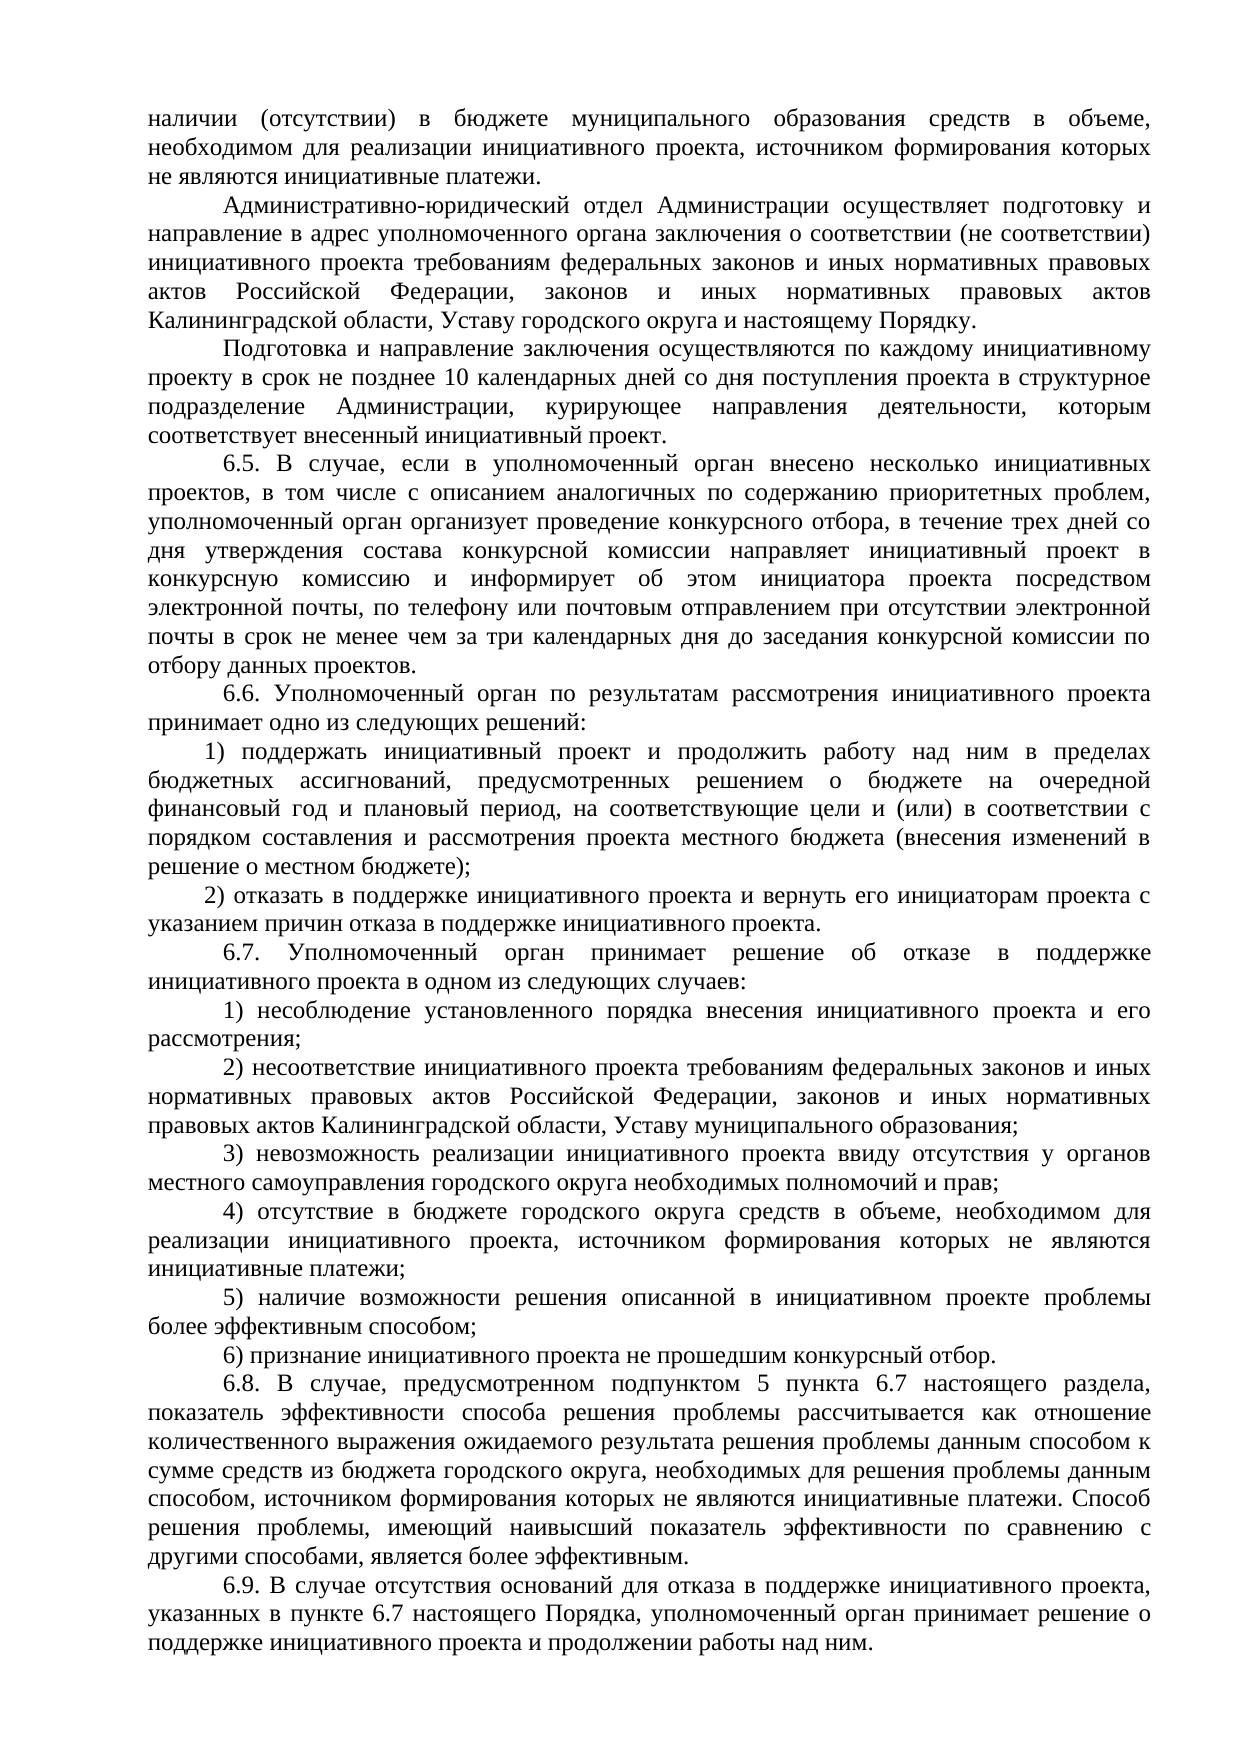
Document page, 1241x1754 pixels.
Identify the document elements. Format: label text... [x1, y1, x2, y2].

text 1) несоблюдение установленного порядка внесения инициативного проекта и его рассмотрения; [148, 995, 1152, 1052]
text 6.7. Уполномоченный орган принимает решение об отказе в поддержке инициативного проекта в одном из следующих случаев: [148, 937, 1152, 995]
text Подготовка и направление заключения осуществляются по каждому инициативному проекту в срок не позднее 10 календарных дней со дня поступления проекта в структурное подразделение Администрации, курирующее направления деятельности, которым соответствует внесенный инициативный проект. [148, 333, 1152, 448]
text 6) признание инициативного проекта не прошедшим конкурсный отбор. [148, 1340, 1152, 1368]
text 4) отсутствие в бюджете городского округа средств в объеме, необходимом для реализации инициативного проекта, источником формирования которых не являются инициативные платежи; [148, 1196, 1152, 1282]
text 6.8. В случае, предусмотренном подпунктом 5 пункта 6.7 настоящего раздела, показатель эффективности способа решения проблемы рассчитывается как отношение количественного выражения ожидаемого результата решения проблемы данным способом к сумме средств из бюджета городского округа, необходимых для решения проблемы данным способом, источником формирования которых не являются инициативные платежи. Способ решения проблемы, имеющий наивысший показатель эффективности по сравнению с другими способами, является более эффективным. [148, 1368, 1152, 1570]
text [148, 103, 1152, 190]
text 2) несоответствие инициативного проекта требованиям федеральных законов и иных нормативных правовых актов Российской Федерации, законов и иных нормативных правовых актов Калининградской области, Уставу муниципального образования; [148, 1052, 1152, 1138]
text 1) поддержать инициативный проект и продолжить работу над ним в пределах бюджетных ассигнований, предусмотренных решением о бюджете на очередной финансовый год и плановый период, на соответствующие цели и (или) в соответствии с порядком составления и рассмотрения проекта местного бюджета (внесения изменений в решение о местном бюджете); [148, 736, 1152, 880]
text 3) невозможность реализации инициативного проекта ввиду отсутствия у органов местного самоуправления городского округа необходимых полномочий и прав; [148, 1138, 1152, 1196]
text 5) наличие возможности решения описанной в инициативном проекте проблемы более эффективным способом; [148, 1282, 1152, 1340]
text 6.6. Уполномоченный орган по результатам рассмотрения инициативного проекта принимает одно из следующих решений: [148, 678, 1152, 736]
text Административно-юридический отдел Администрации осуществляет подготовку и направление в адрес уполномоченного органа заключения о соответствии (не соответствии) инициативного проекта требованиям федеральных законов и иных нормативных правовых актов Российской Федерации, законов и иных нормативных правовых актов Калининградской области, Уставу городского округа и настоящему Порядку. [148, 190, 1152, 333]
text 2) отказать в поддержке инициативного проекта и вернуть его инициаторам проекта с указанием причин отказа в поддержке инициативного проекта. [148, 880, 1152, 937]
text 6.5. В случае, если в уполномоченный орган внесено несколько инициативных проектов, в том числе с описанием аналогичных по содержанию приоритетных проблем, уполномоченный орган организует проведение конкурсного отбора, в течение трех дней со дня утверждения состава конкурсной комиссии направляет инициативный проект в конкурсную комиссию и информирует об этом инициатора проекта посредством электронной почты, по телефону или почтовым отправлением при отсутствии электронной почты в срок не менее чем за три календарных дня до заседания конкурсной комиссии по отбору данных проектов. [148, 448, 1152, 678]
text 6.9. В случае отсутствия оснований для отказа в поддержке инициативного проекта, указанных в пункте 6.7 настоящего Порядка, уполномоченный орган принимает решение о поддержке инициативного проекта и продолжении работы над ним. [148, 1570, 1152, 1656]
